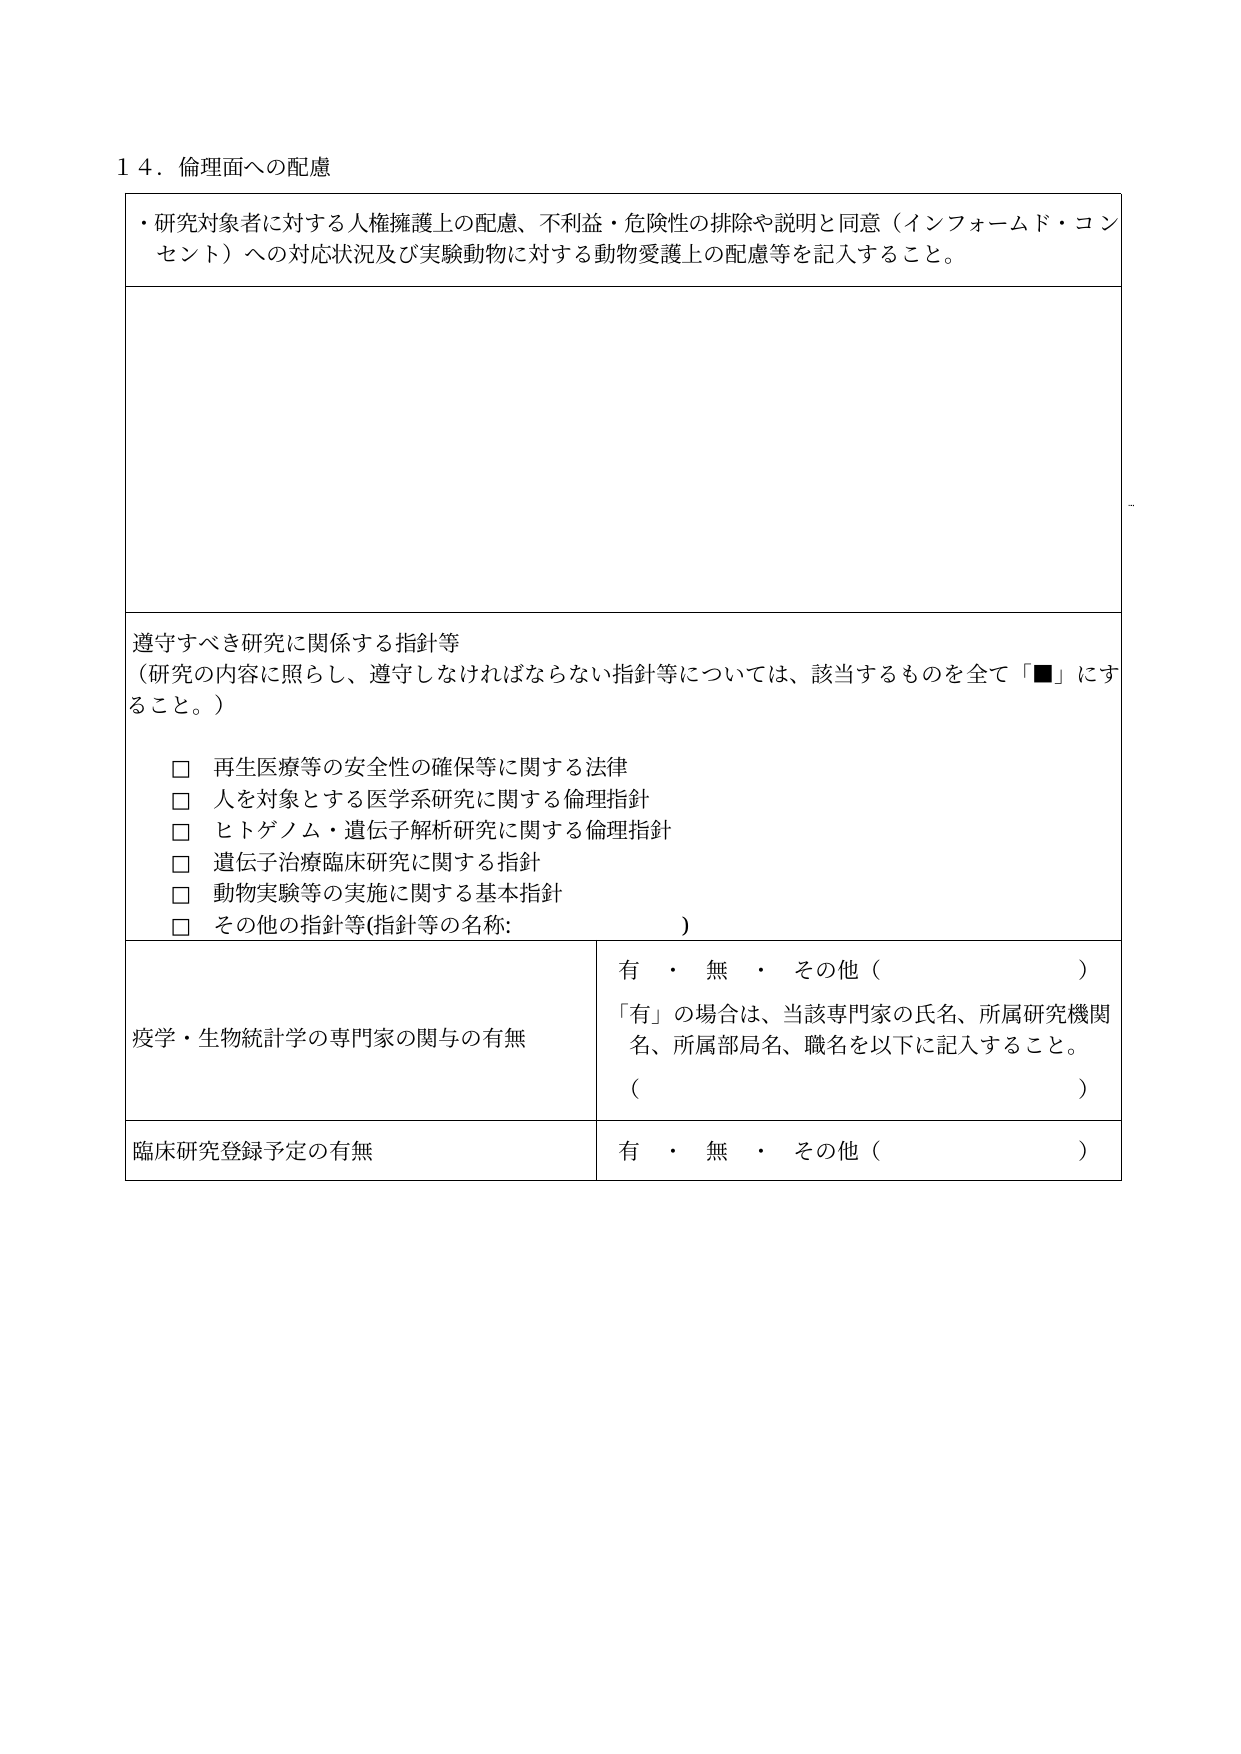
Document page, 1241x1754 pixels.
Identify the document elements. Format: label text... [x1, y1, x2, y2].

table_cell [126, 287, 1121, 612]
table_cell 臨床研究登録予定の有無 [126, 1121, 596, 1180]
table_header ・研究対象者に対する人権擁護上の配慮、不利益・危険性の排除や説明と同意（インフォームド・コンセント）への対応状況及び実験動物に対する動物愛護上の配慮等を記入すること。 [126, 194, 1121, 286]
table_cell 有 ・ 無 ・ その他（ ） 「有」の場合は、当該専門家の氏名、所属研究機関名、所属部局名、職名を以下に記入すること。 （ ） [597, 941, 1121, 1120]
table_cell 遵守すべき研究に関係する指針等 （研究の内容に照らし、遵守しなければならない指針等については、該当するものを全て「■」にすること。） □ 再生医療等の安全性の確保等に関する法律 □ 人を対象とする医学系研究に関する倫理指針 □ ヒトゲノム・遺伝子解析研究に関する倫理指針 □ 遺伝子治療臨床研究に関する指針 □ 動物実験等の実施に関する基本指針 □ その他の指針等(指針等の名称: ) [126, 613, 1121, 940]
text １４．倫理面への配慮 [112, 150, 1128, 181]
table_header [1122, 194, 1154, 1180]
table_cell 疫学・生物統計学の専門家の関与の有無 [126, 941, 596, 1120]
table_cell 有 ・ 無 ・ その他（ ） [597, 1121, 1121, 1180]
